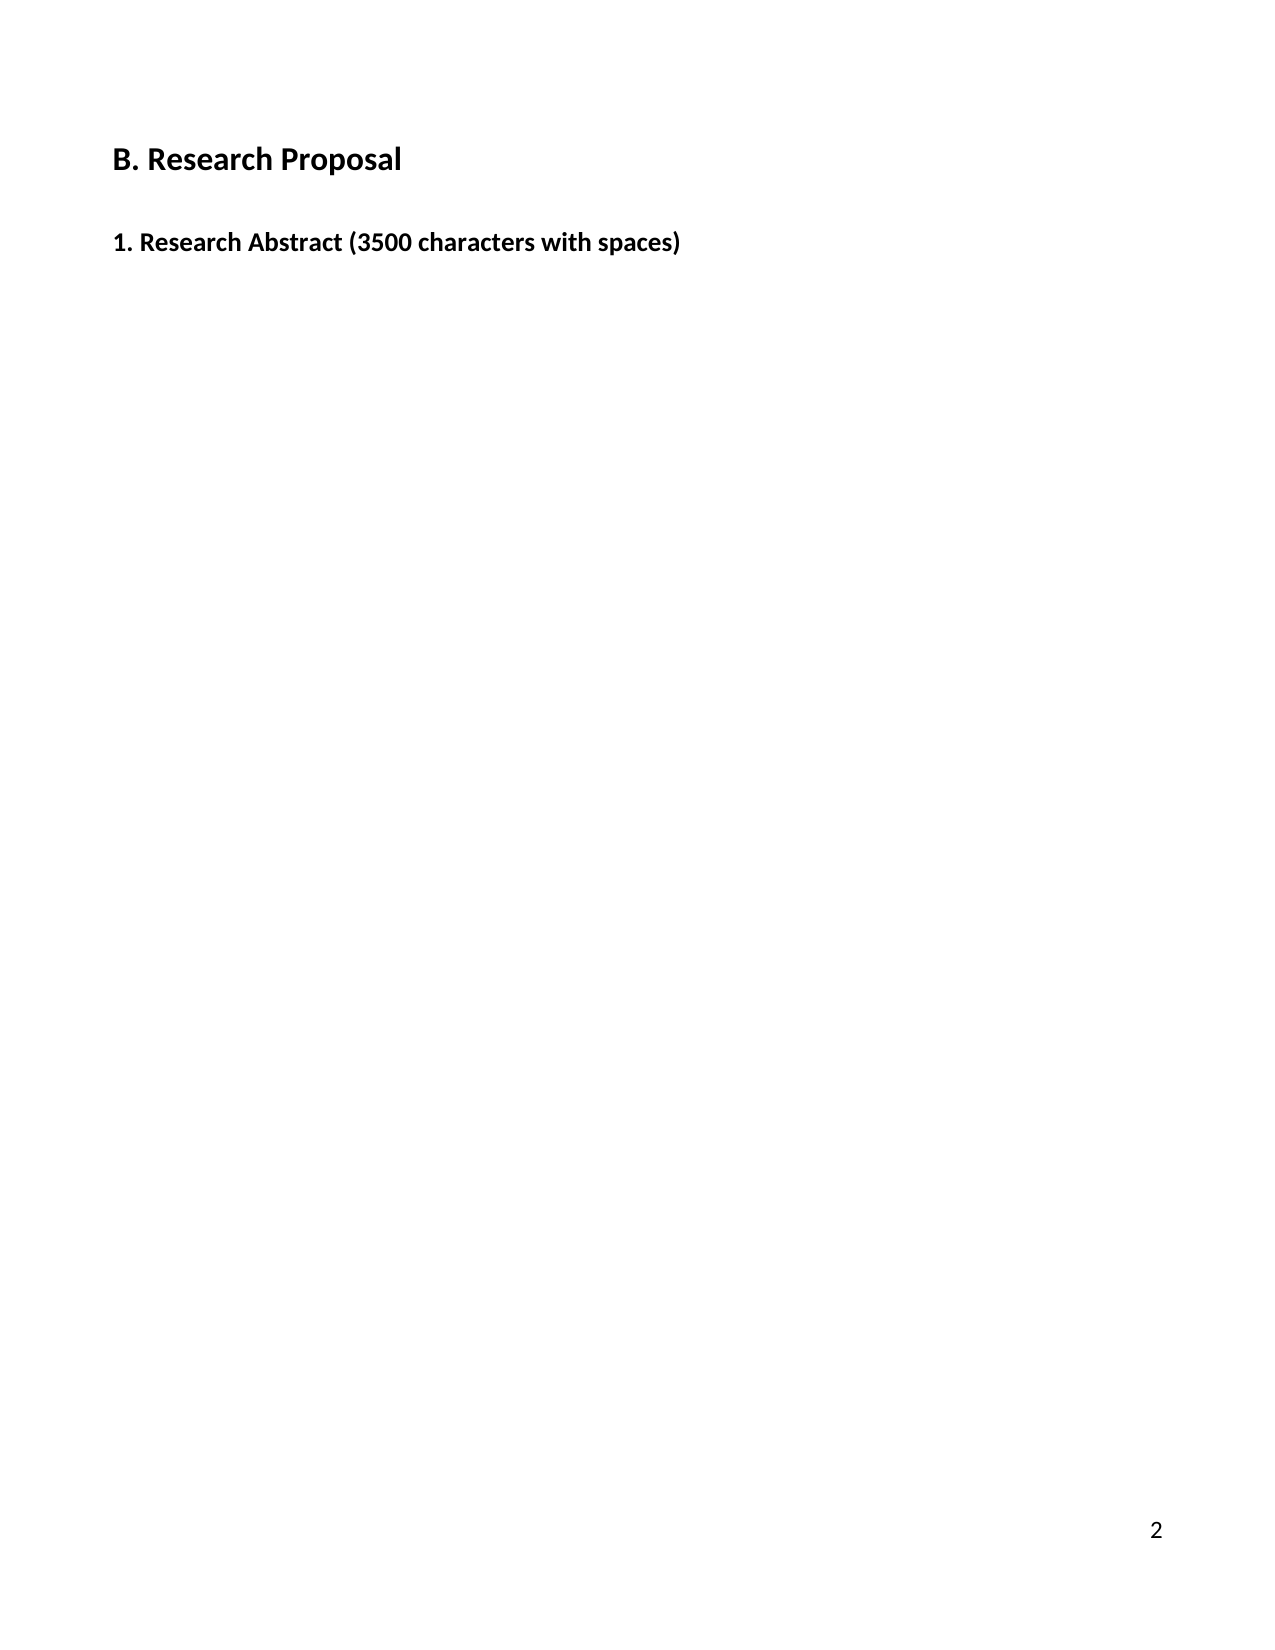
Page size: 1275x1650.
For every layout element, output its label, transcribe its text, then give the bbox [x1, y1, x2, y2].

subtitle B. Research Proposal [112, 137, 1162, 178]
subtitle 1. Research Abstract (3500 characters with spaces) [112, 225, 1162, 258]
